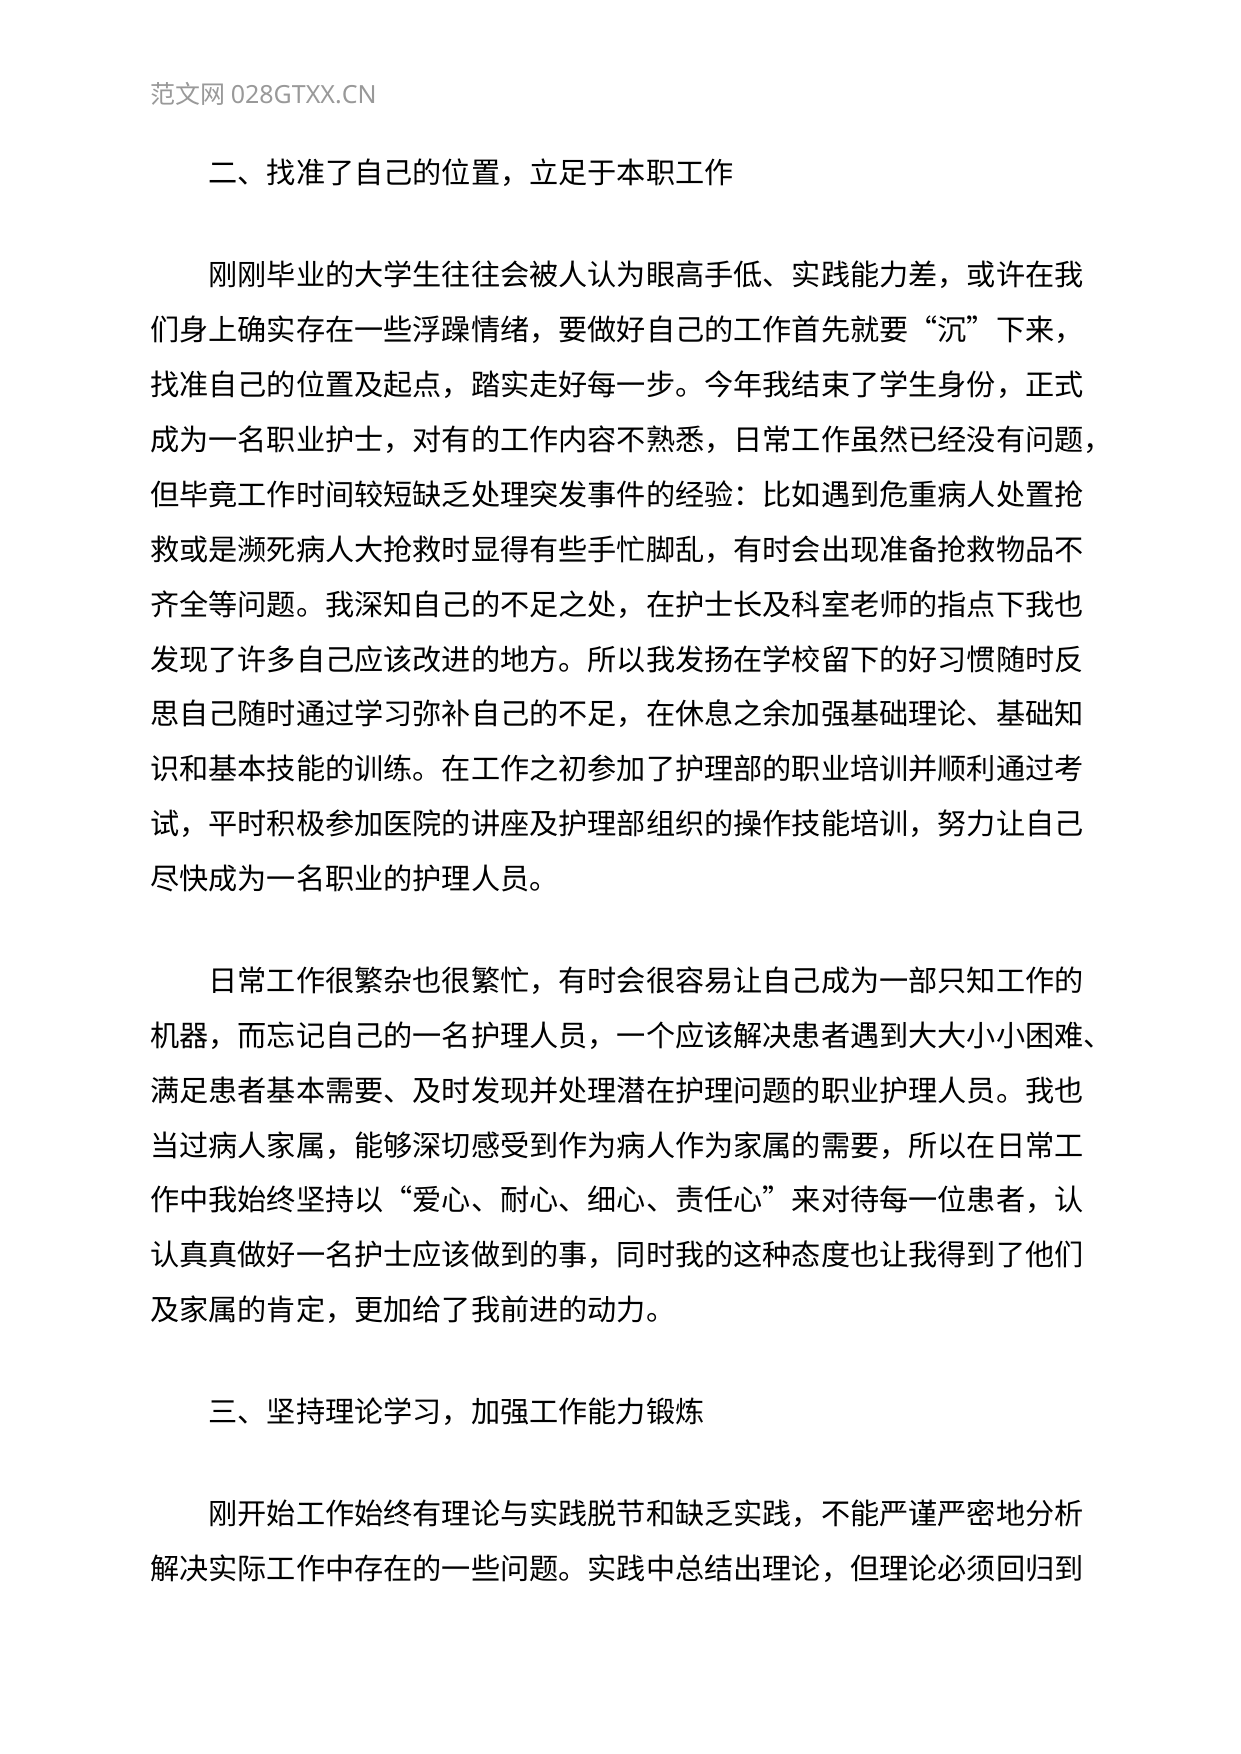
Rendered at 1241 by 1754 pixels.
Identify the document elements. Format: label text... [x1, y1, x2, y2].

text 刚刚毕业的大学生往往会被人认为眼高手低、实践能力差，或许在我们身上确实存在一些浮躁情绪，要做好自己的工作首先就要“沉”下来，找准自己的位置及起点，踏实走好每一步。今年我结束了学生身份，正式成为一名职业护士，对有的工作内容不熟悉，日常工作虽然已经没有问题，但毕竟工作时间较短缺乏处理突发事件的经验：比如遇到危重病人处置抢救或是濒死病人大抢救时显得有些手忙脚乱，有时会出现准备抢救物品不齐全等问题。我深知自己的不足之处，在护士长及科室老师的指点下我也发现了许多自己应该改进的地方。所以我发扬在学校留下的好习惯随时反思自己随时通过学习弥补自己的不足，在休息之余加强基础理论、基础知识和基本技能的训练。在工作之初参加了护理部的职业培训并顺利通过考试，平时积极参加医院的讲座及护理部组织的操作技能培训，努力让自己尽快成为一名职业的护理人员。 [150, 252, 1090, 898]
text 二、找准了自己的位置，立足于本职工作 [150, 150, 1090, 192]
text 三、坚持理论学习，加强工作能力锻炼 [150, 1388, 1090, 1431]
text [150, 1490, 1090, 1587]
text 日常工作很繁杂也很繁忙，有时会很容易让自己成为一部只知工作的机器，而忘记自己的一名护理人员，一个应该解决患者遇到大大小小困难、满足患者基本需要、及时发现并处理潜在护理问题的职业护理人员。我也当过病人家属，能够深切感受到作为病人作为家属的需要，所以在日常工作中我始终坚持以“爱心、耐心、细心、责任心”来对待每一位患者，认认真真做好一名护士应该做到的事，同时我的这种态度也让我得到了他们及家属的肯定，更加给了我前进的动力。 [150, 957, 1090, 1329]
